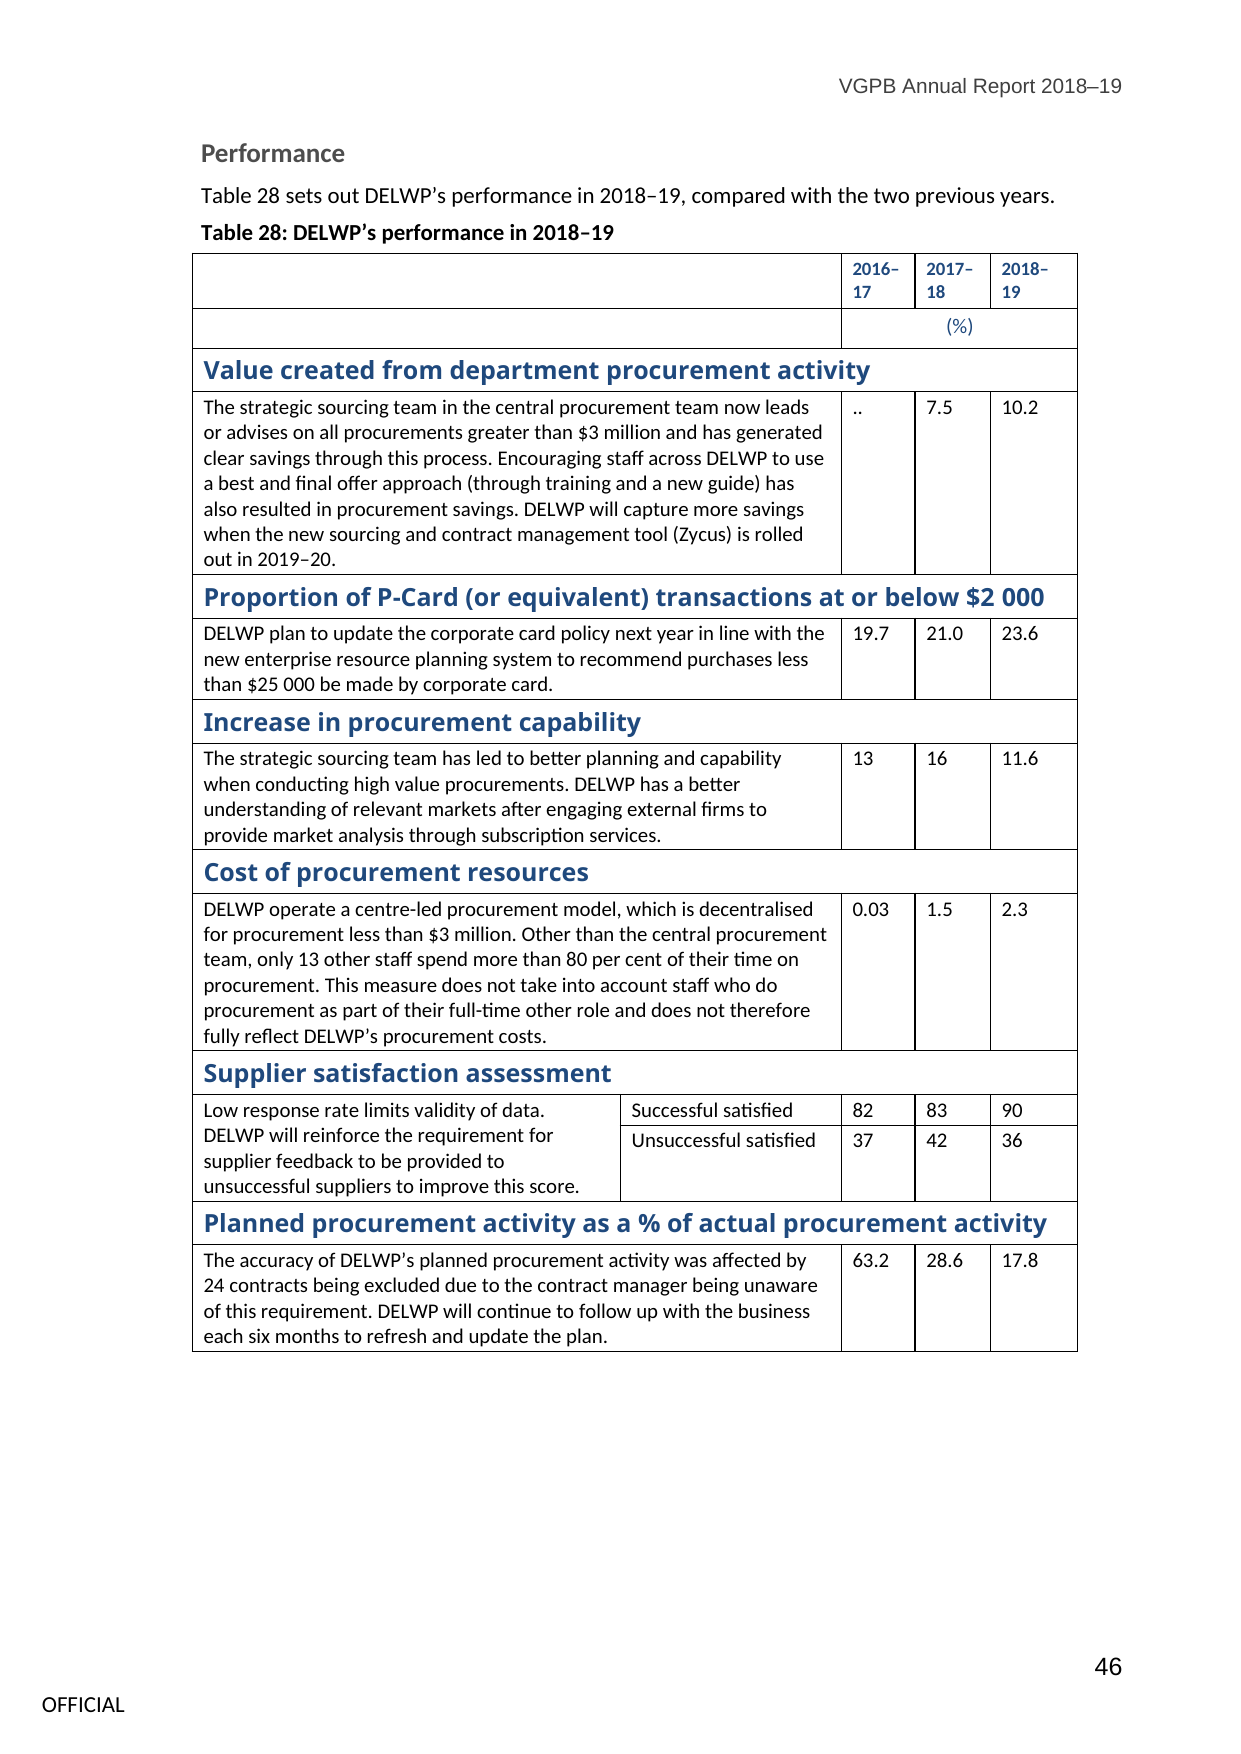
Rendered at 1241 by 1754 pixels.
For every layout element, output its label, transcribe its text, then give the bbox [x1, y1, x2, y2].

table_cell 13 [842, 744, 914, 849]
table_cell 19.7 [842, 619, 914, 699]
subtitle Performance [201, 139, 1122, 169]
table_header 2016–17 [842, 254, 914, 308]
table_cell Supplier satisfaction assessment [193, 1051, 1077, 1094]
table_cell 83 [916, 1095, 990, 1124]
table_cell 63.2 [842, 1245, 914, 1351]
table_cell 10.2 [991, 392, 1077, 574]
table_header [193, 254, 841, 308]
table_cell The accuracy of DELWP’s planned procurement activity was affected by 24 contracts being excluded due to the contract manager being unaware of this requirement. DELWP will continue to follow up with the business each six months to refresh and update the plan. [193, 1245, 841, 1351]
table_cell 90 [991, 1095, 1077, 1124]
table_cell 11.6 [991, 744, 1077, 849]
table_cell Cost of procurement resources [193, 850, 1077, 893]
table_cell 1.5 [916, 894, 990, 1050]
table_cell 2.3 [991, 894, 1077, 1050]
table_cell Unsuccessful satisfied [621, 1126, 841, 1201]
text Table 28: DELWP’s performance in 2018–19 [201, 219, 1122, 246]
table_cell Successful satisfied [621, 1095, 841, 1124]
table_cell (%) [842, 309, 1077, 347]
table_cell 82 [842, 1095, 914, 1124]
table_cell 36 [991, 1126, 1077, 1201]
table_cell 21.0 [916, 619, 990, 699]
table_cell Proportion of P-Card (or equivalent) transactions at or below $2 000 [193, 575, 1077, 617]
table_cell Value created from department procurement activity [193, 349, 1077, 391]
table_cell 0.03 [842, 894, 914, 1050]
table_cell 37 [842, 1126, 914, 1201]
table_cell Increase in procurement capability [193, 700, 1077, 742]
table_cell 23.6 [991, 619, 1077, 699]
table_cell The strategic sourcing team in the central procurement team now leads or advises on all procurements greater than $3 million and has generated clear savings through this process. Encouraging staff across DELWP to use a best and final offer approach (through training and a new guide) has also resulted in procurement savings. DELWP will capture more savings when the new sourcing and contract management tool (Zycus) is rolled out in 2019–20. [193, 392, 841, 574]
table_cell Low response rate limits validity of data. DELWP will reinforce the requirement for supplier feedback to be provided to unsuccessful suppliers to improve this score. [193, 1095, 620, 1201]
text Table 28 sets out DELWP’s performance in 2018–19, compared with the two previous years. [201, 181, 1122, 209]
table_cell Planned procurement activity as a % of actual procurement activity [193, 1202, 1077, 1244]
table_cell The strategic sourcing team has led to better planning and capability when conducting high value procurements. DELWP has a better understanding of relevant markets after engaging external firms to provide market analysis through subscription services. [193, 744, 841, 849]
table_cell 17.8 [991, 1245, 1077, 1351]
table_cell [193, 309, 841, 347]
table_cell DELWP operate a centre-led procurement model, which is decentralised for procurement less than $3 million. Other than the central procurement team, only 13 other staff spend more than 80 per cent of their time on procurement. This measure does not take into account staff who do procurement as part of their full-time other role and does not therefore fully reflect DELWP’s procurement costs. [193, 894, 841, 1050]
table_cell 28.6 [916, 1245, 990, 1351]
table_cell 7.5 [916, 392, 990, 574]
table_header 2017–18 [916, 254, 990, 308]
table_header 2018–19 [991, 254, 1077, 308]
table_cell .. [842, 392, 914, 574]
table_cell DELWP plan to update the corporate card policy next year in line with the new enterprise resource planning system to recommend purchases less than $25 000 be made by corporate card. [193, 619, 841, 699]
table_cell 42 [916, 1126, 990, 1201]
table_cell 16 [916, 744, 990, 849]
